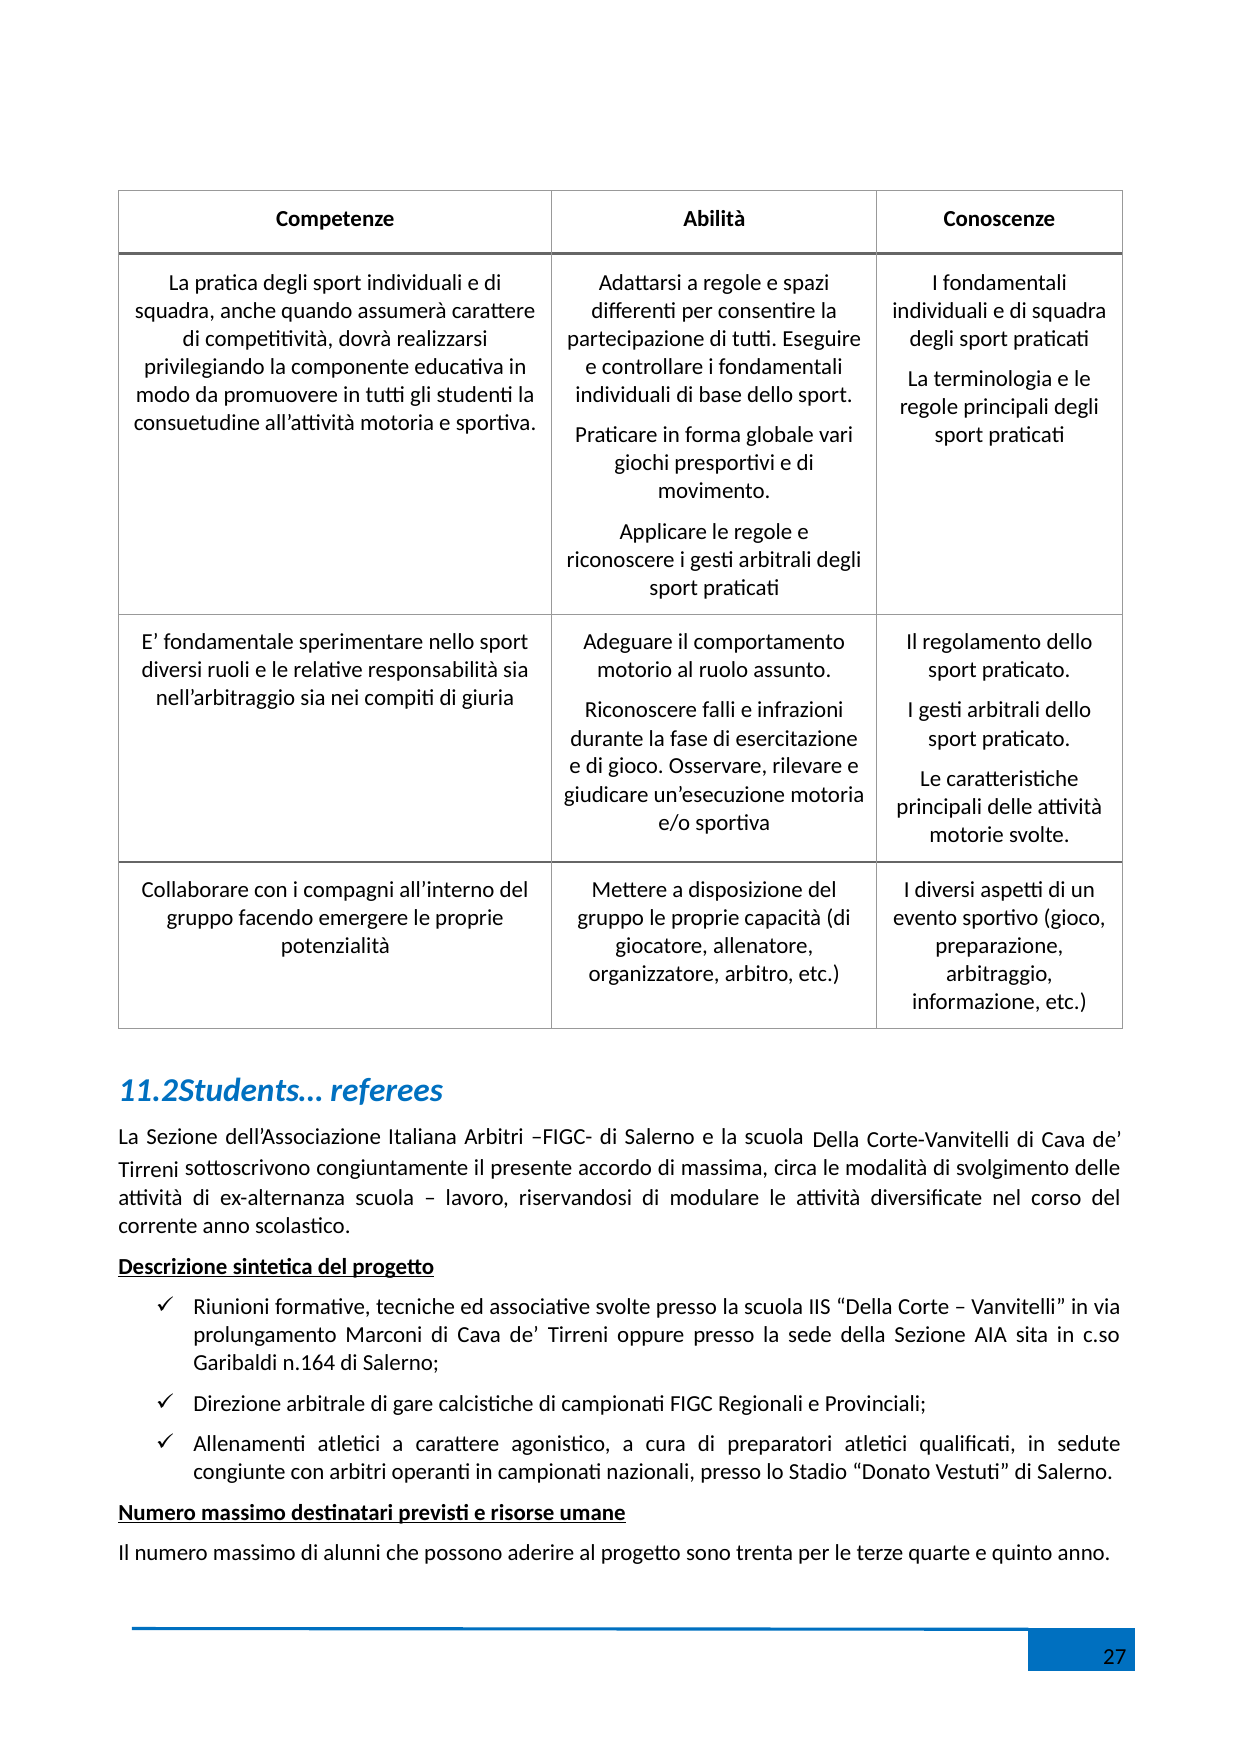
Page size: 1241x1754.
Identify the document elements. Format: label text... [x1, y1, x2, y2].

table_cell Mettere a disposizione del gruppo le proprie capacità (di giocatore, allenatore, organizzatore, arbitro, etc.) [552, 863, 876, 1027]
text Descrizione sintetica del progetto [118, 1252, 1122, 1280]
table_cell Il regolamento dello sport praticato. I gesti arbitrali dello sport praticato. Le caratteristiche principali delle attività motorie svolte. [877, 615, 1122, 861]
table_cell Adeguare il comportamento motorio al ruolo assunto. Riconoscere falli e infrazioni durante la fase di esercitazione e di gioco. Osservare, rilevare e giudicare un’esecuzione motoria e/o sportiva [552, 615, 876, 861]
table_cell I fondamentali individuali e di squadra degli sport praticati La terminologia e le regole principali degli sport praticati [877, 255, 1122, 613]
subtitle Students… referees [118, 1069, 1122, 1110]
table_header Conoscenze [877, 191, 1122, 252]
table_header Competenze [119, 191, 551, 252]
text La Sezione dell’Associazione Italiana Arbitri –FIGC- di Salerno e la scuola Della Corte-Vanvitelli di Cava de’ Tirreni sottoscrivono congiuntamente il presente accordo di massima, circa le modalità di svolgimento delle attività di ex-alternanza scuola – lavoro, riservandosi di modulare le attività diversificate nel corso del corrente anno scolastico. [118, 1122, 1122, 1239]
table_cell E’ fondamentale sperimentare nello sport diversi ruoli e le relative responsabilità sia nell’arbitraggio sia nei compiti di giuria [119, 615, 551, 861]
list Riunioni formative, tecniche ed associative svolte presso la scuola IIS “Della Corte – Vanvitelli” in via prolungamento Marconi di Cava de’ Tirreni oppure presso la sede della Sezione AIA sita in c.so Garibaldi n.164 di Salerno; [156, 1292, 1122, 1376]
text Il numero massimo di alunni che possono aderire al progetto sono trenta per le terze quarte e quinto anno. [118, 1538, 1122, 1566]
text Numero massimo destinatari previsti e risorse umane [118, 1498, 1122, 1526]
list Direzione arbitrale di gare calcistiche di campionati FIGC Regionali e Provinciali; [156, 1389, 1122, 1417]
table_header Abilità [552, 191, 876, 252]
table_cell La pratica degli sport individuali e di squadra, anche quando assumerà carattere di competitività, dovrà realizzarsi privilegiando la componente educativa in modo da promuovere in tutti gli studenti la consuetudine all’attività motoria e sportiva. [119, 255, 551, 613]
table_cell Adattarsi a regole e spazi differenti per consentire la partecipazione di tutti. Eseguire e controllare i fondamentali individuali di base dello sport. Praticare in forma globale vari giochi presportivi e di movimento. Applicare le regole e riconoscere i gesti arbitrali degli sport praticati [552, 255, 876, 613]
table_cell Collaborare con i compagni all’interno del gruppo facendo emergere le proprie potenzialità [119, 863, 551, 1027]
table_cell I diversi aspetti di un evento sportivo (gioco, preparazione, arbitraggio, informazione, etc.) [877, 863, 1122, 1027]
list Allenamenti atletici a carattere agonistico, a cura di preparatori atletici qualificati, in sedute congiunte con arbitri operanti in campionati nazionali, presso lo Stadio “Donato Vestuti” di Salerno. [156, 1429, 1122, 1485]
